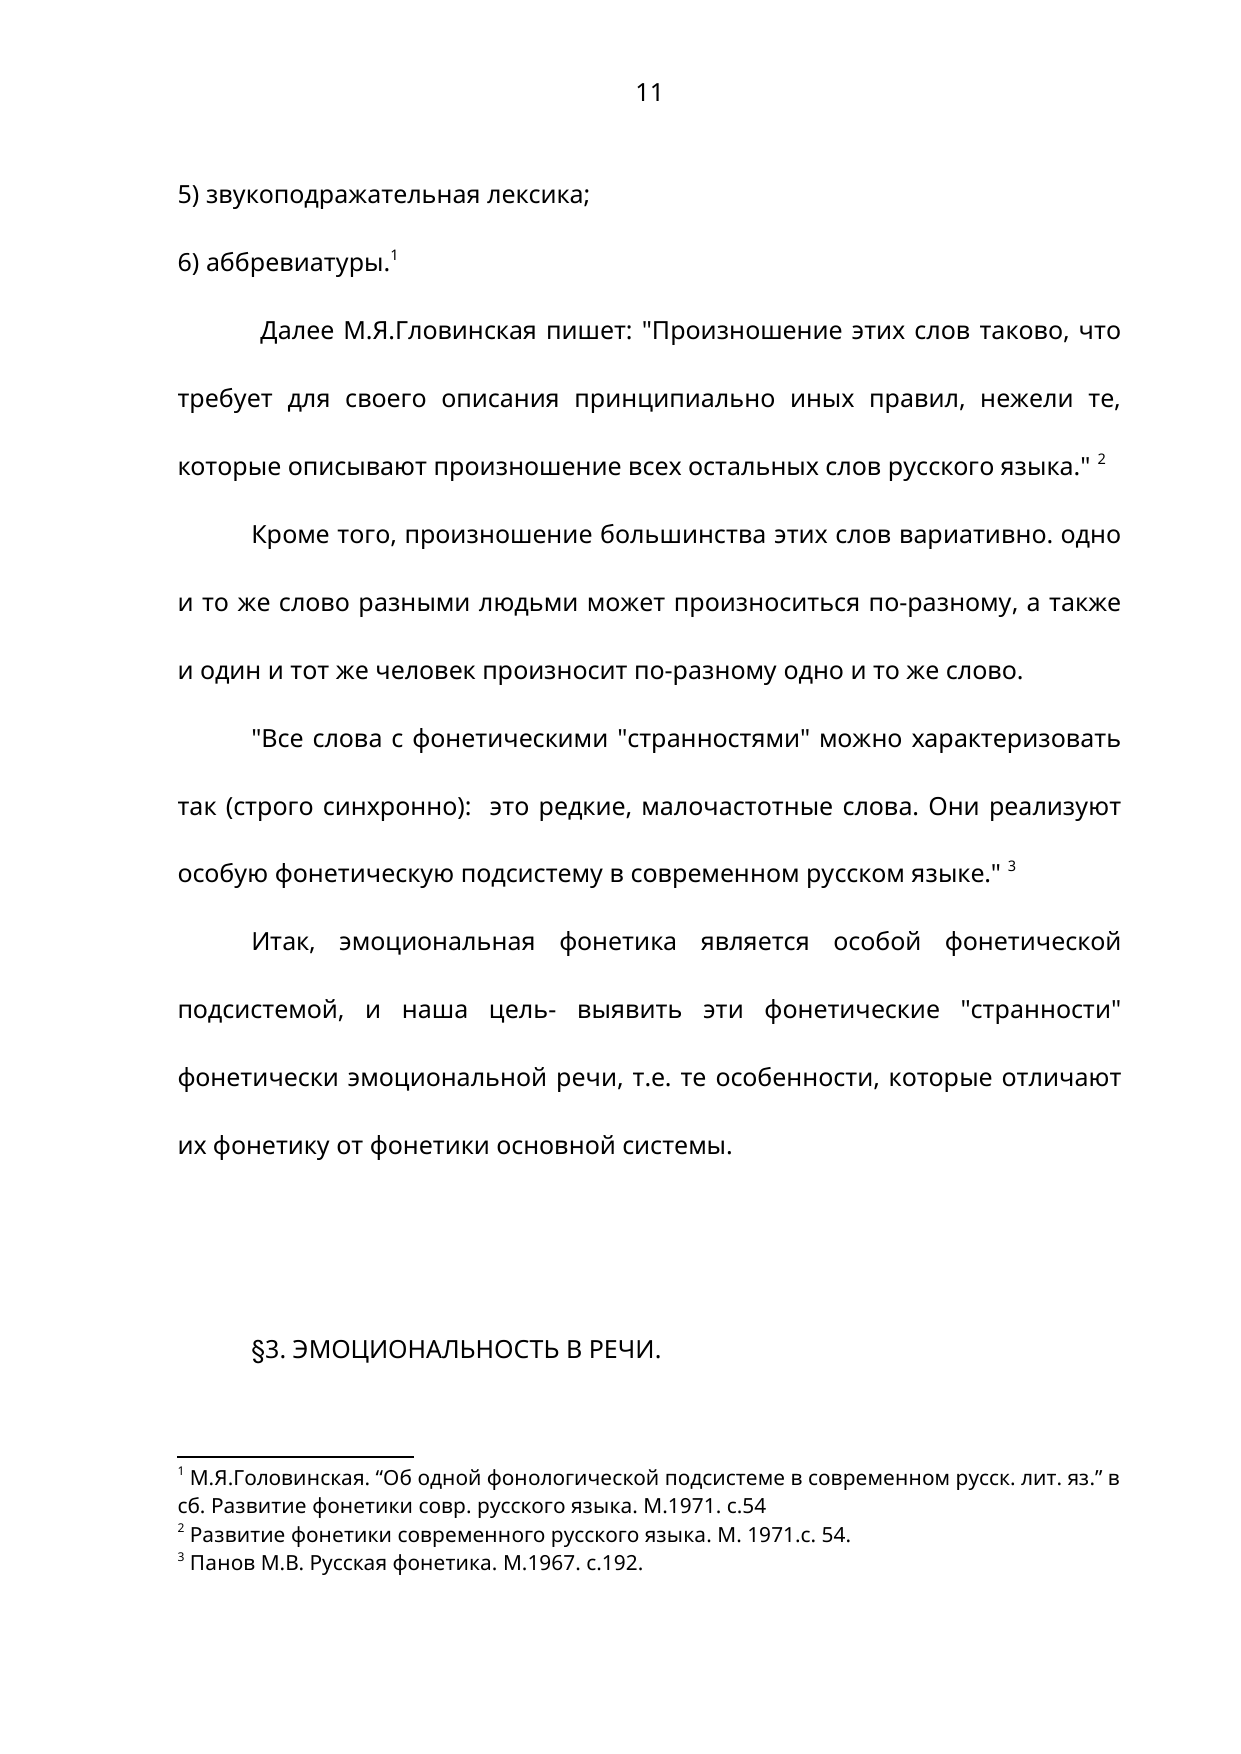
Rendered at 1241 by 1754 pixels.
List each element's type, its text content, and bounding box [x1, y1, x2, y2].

text Кроме того, произношение большинства этих слов вариативно. одно и то же слово разными людьми может произноситься по-разному, а также и один и тот же человек произносит по-разному одно и то же слово. [177, 517, 1122, 687]
text 5) звукоподражательная лексика; [177, 177, 1122, 211]
text 3. Эмоциональность в речи. [177, 1332, 1122, 1366]
text 6) аббревиатуры. [177, 245, 1122, 279]
text "Все слова с фонетическими "странностями" можно характеризовать так (строго синхронно): это редкие, малочастотные слова. Они реализуют особую фонетическую подсистему в современном русском языке." [177, 721, 1122, 890]
text Далее М.Я.Гловинская пишет: "Произношение этих слов таково, что требует для своего описания принципиально иных правил, нежели те, которые описывают произношение всех остальных слов русского языка." [177, 313, 1122, 483]
text Итак, эмоциональная фонетика является особой фонетической подсистемой, и наша цель- выявить эти фонетические "странности" фонетически эмоциональной речи, т.е. те особенности, которые отличают их фонетику от фонетики основной системы. [177, 924, 1122, 1162]
